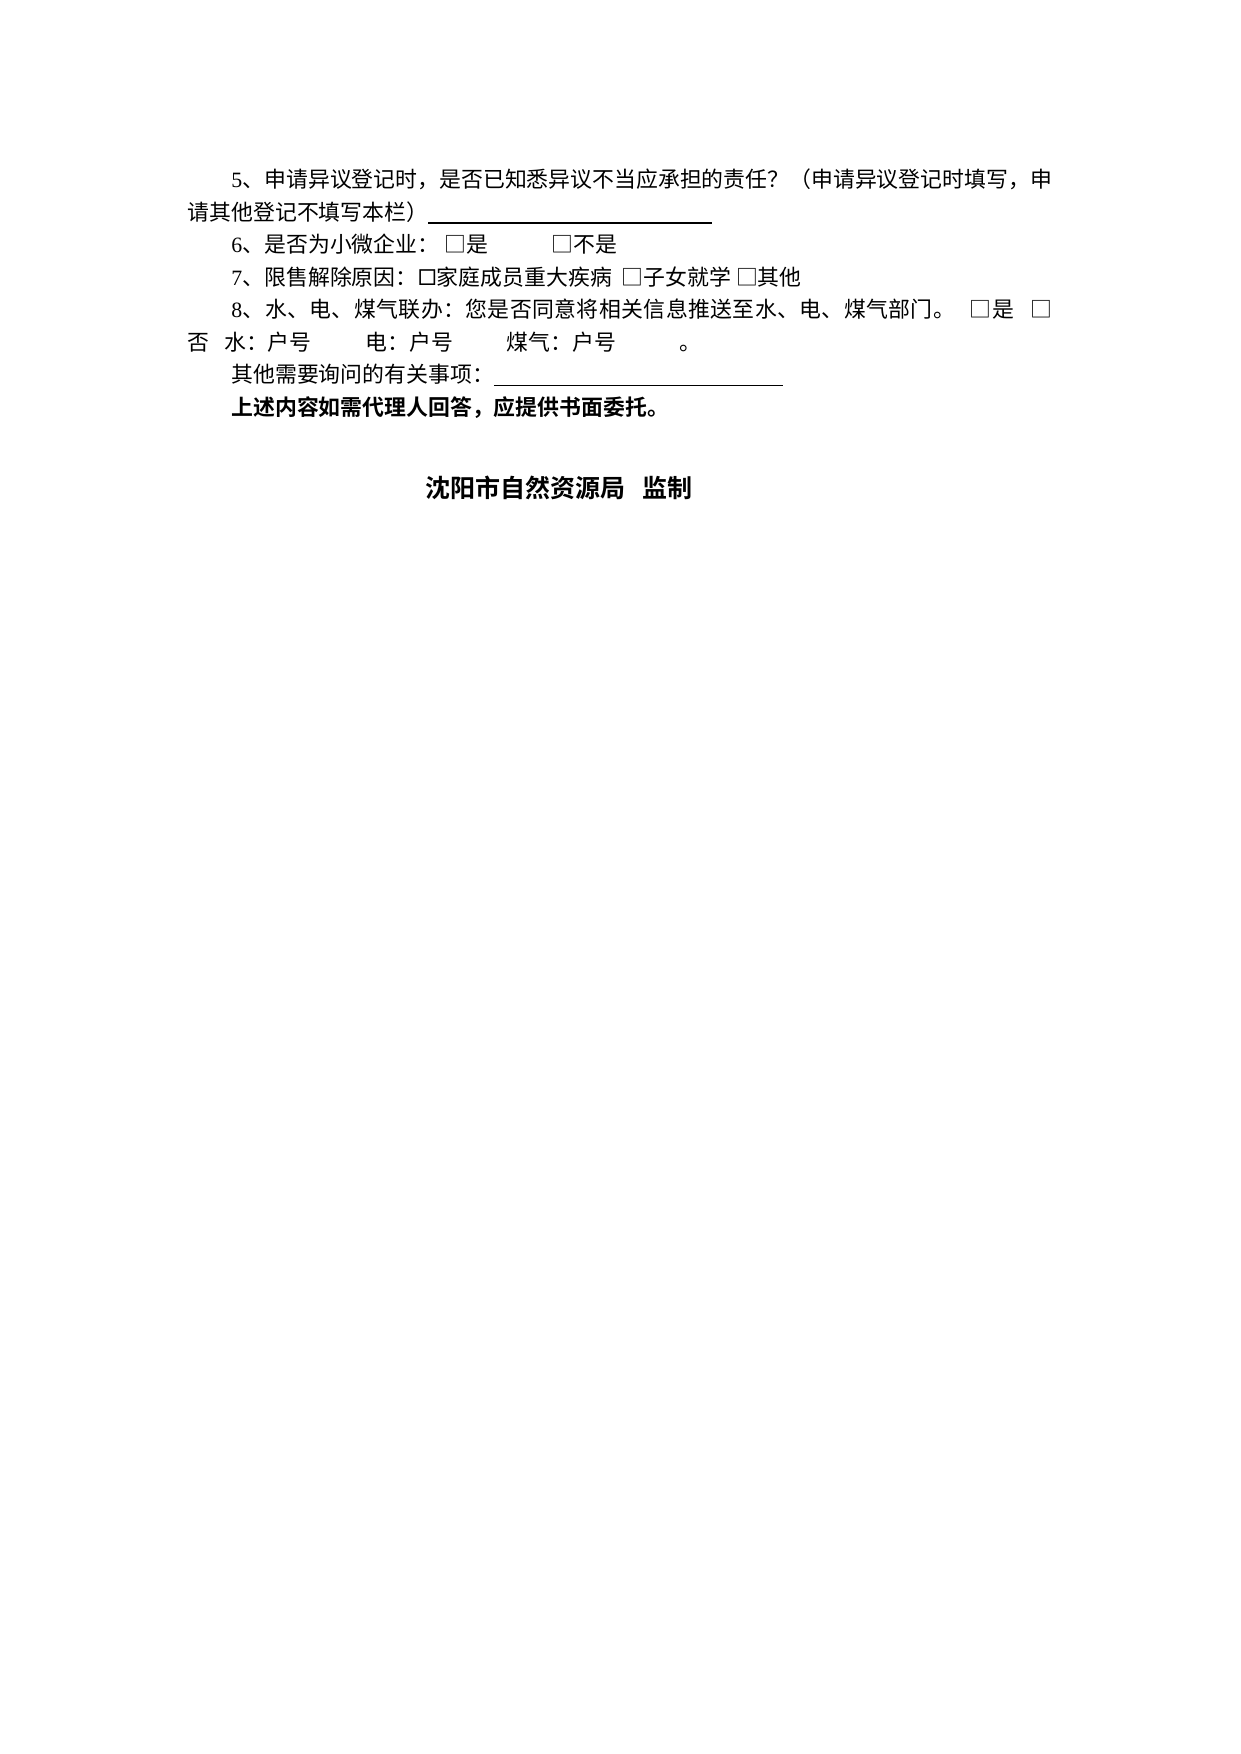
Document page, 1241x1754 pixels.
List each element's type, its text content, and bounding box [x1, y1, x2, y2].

text 8、水、电、煤气联办：您是否同意将相关信息推送至水、电、煤气部门。 □是 □否 水：户号 电：户号 煤气：户号 。 [187, 292, 1053, 357]
text 上述内容如需代理人回答，应提供书面委托。 [187, 389, 1053, 422]
text 其他需要询问的有关事项： [187, 357, 1053, 389]
text 6、是否为小微企业： □是 □不是 [187, 227, 1053, 259]
text 7、限售解除原因：家庭成员重大疾病 □子女就学 □其他 [187, 259, 1053, 292]
text 沈阳市自然资源局 监制 [187, 454, 1053, 519]
text 5、申请异议登记时，是否已知悉异议不当应承担的责任？（申请异议登记时填写，申请其他登记不填写本栏） [187, 162, 1053, 227]
